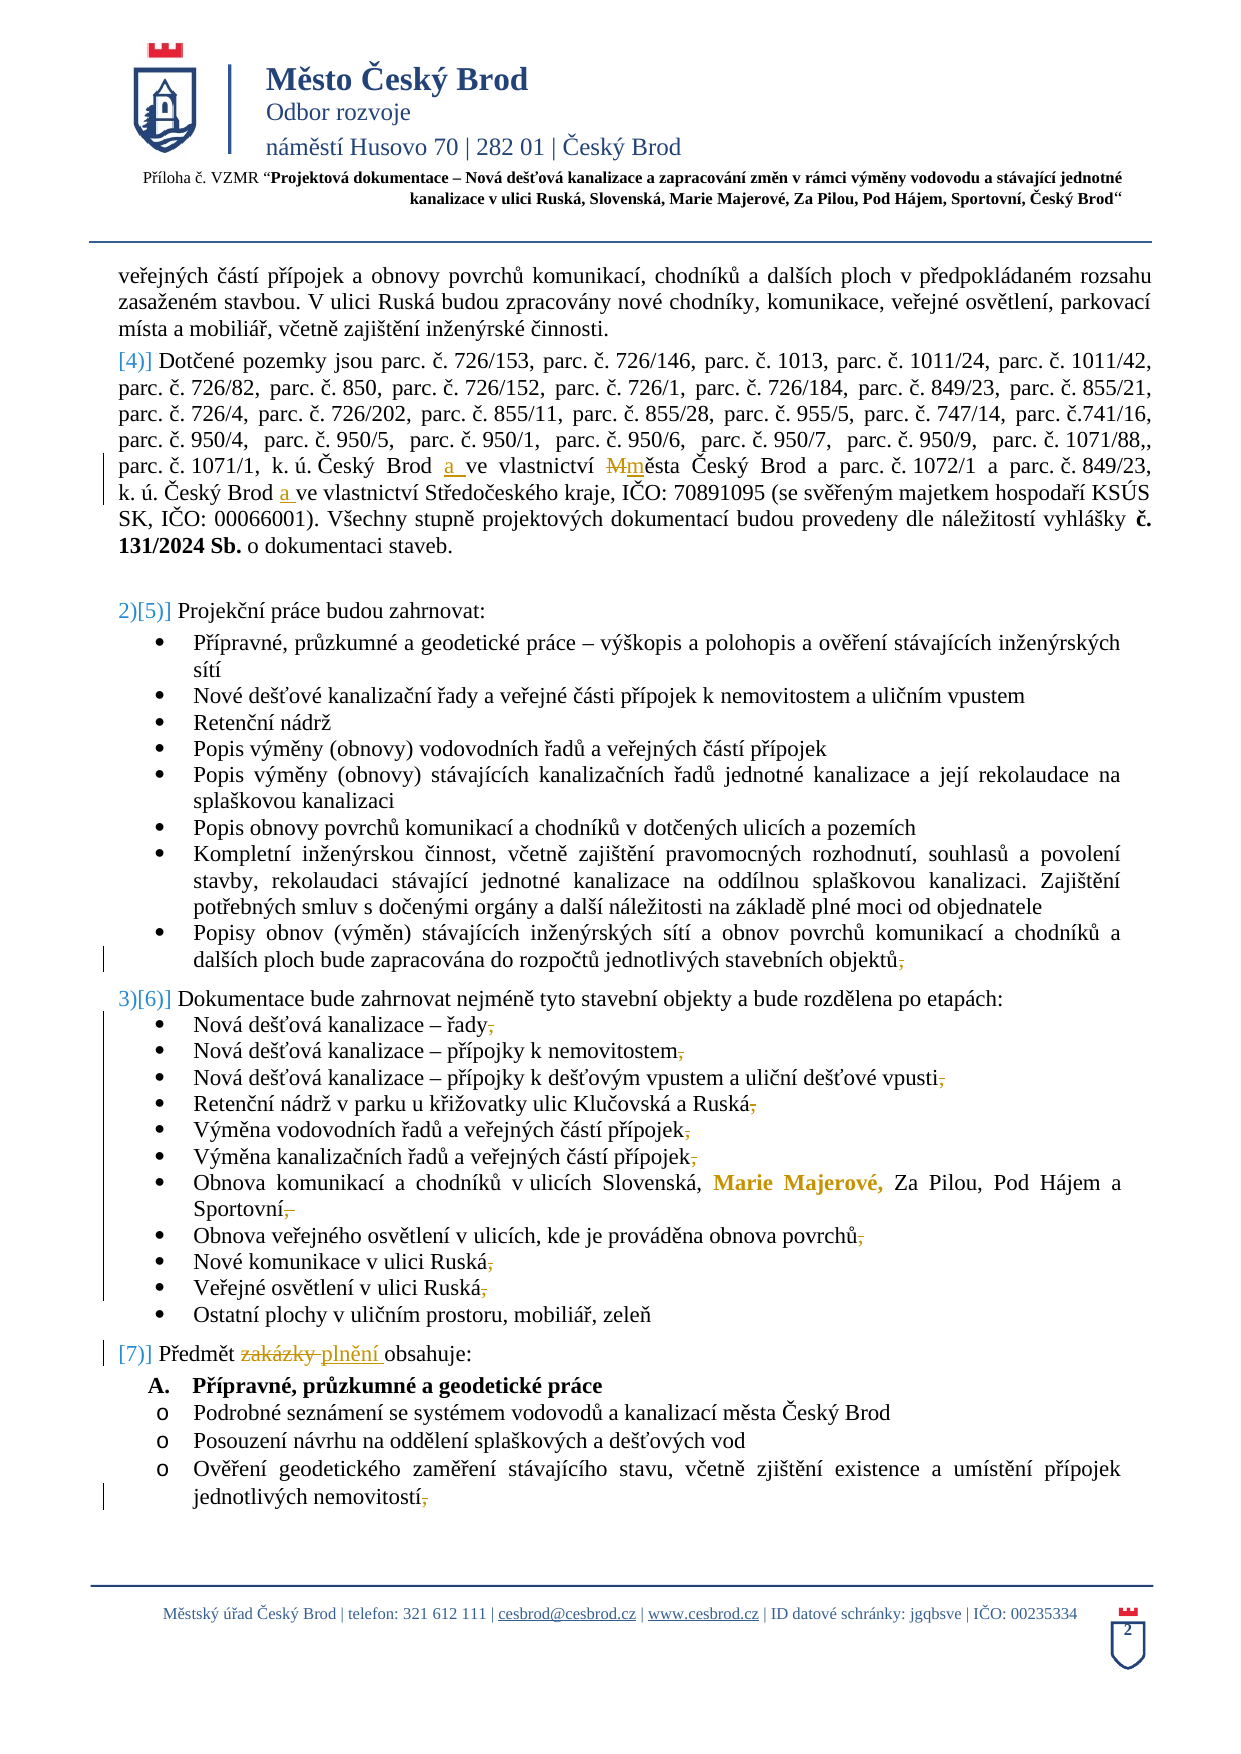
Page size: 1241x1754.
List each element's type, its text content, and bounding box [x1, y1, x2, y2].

list Retenční nádrž v parku u křižovatky ulic Klučovská a Ruská [156, 1090, 1122, 1116]
list Obnova veřejného osvětlení v ulicích, kde je prováděna obnova povrchů [156, 1222, 1122, 1248]
list Dotčené pozemky jsou parc. č. 726/153, parc. č. 726/146, parc. č. 1013, parc. č. 1011/24, parc. č. 1011/42, parc. č. 726/82, parc. č. 850, parc. č. 726/152, parc. č. 726/1, parc. č. 726/184, parc. č. 849/23, parc. č. 855/21, parc. č. 726/4, parc. č. 726/202, parc. č. 855/11, parc. č. 855/28, parc. č. 955/5, parc. č. 747/14, parc. č.741/16, parc. č. 950/4, parc. č. 950/5, parc. č. 950/1, parc. č. 950/6, parc. č. 950/7, parc. č. 950/9, parc. č. 1071/88,, parc. č. 1071/1, k. ú. Český Brod ve vlastnictví ěsta Český Brod a parc. č. 1072/1 a parc. č. 849/23, k. ú. Český Brod ve vlastnictví Středočeského kraje, IČO: 70891095 (se svěřeným majetkem hospodaří KSÚS SK, IČO: 00066001). Všechny stupně projektových dokumentací budou provedeny dle náležitostí vyhlášky č. 131/2024 Sb. o dokumentaci staveb. [118, 347, 1152, 558]
picture [116, 24, 216, 171]
list Popisy obnov (výměn) stávajících inženýrských sítí a obnov povrchů komunikací a chodníků a dalších ploch bude zapracována do rozpočtů jednotlivých stavebních objektů [156, 919, 1122, 972]
list Nová dešťová kanalizace – přípojky k nemovitostem [156, 1037, 1122, 1064]
list Nová dešťová kanalizace – přípojky k dešťovým vpustem a uliční dešťové vpusti [156, 1064, 1122, 1090]
list Přípravné, průzkumné a geodetické práce [148, 1372, 1122, 1399]
list Projekční práce budou zahrnovat: [118, 597, 1152, 623]
list Dokumentace bude zahrnovat nejméně tyto stavební objekty a bude rozdělena po etapách: [118, 984, 1152, 1011]
list Veřejné osvětlení v ulici Ruská [156, 1274, 1122, 1301]
list Obnova komunikací a chodníků v ulicích Slovenská, Marie Majerové, Za Pilou, Pod Hájem a Sportovní [156, 1169, 1122, 1222]
list Ostatní plochy v uličním prostoru, mobiliář, zeleň [156, 1301, 1122, 1327]
picture [1110, 1607, 1146, 1670]
list Nová dešťová kanalizace – řady [156, 1011, 1122, 1037]
list Nové komunikace v ulici Ruská [156, 1248, 1122, 1274]
list Podrobné seznámení se systémem vodovodů a kanalizací města Český Brod [156, 1399, 1122, 1427]
list Předmět obsahuje: [118, 1340, 1122, 1366]
list Popis výměny (obnovy) vodovodních řadů a veřejných částí přípojek [156, 735, 1122, 761]
list Přípravné, průzkumné a geodetické práce – výškopis a polohopis a ověření stávajících inženýrských sítí [156, 629, 1122, 682]
list Nové dešťové kanalizační řady a veřejné části přípojek k nemovitostem a uličním vpustem [156, 682, 1122, 708]
list Posouzení návrhu na oddělení splaškových a dešťových vod [156, 1427, 1122, 1455]
list Popis obnovy povrchů komunikací a chodníků v dotčených ulicích a pozemích [156, 814, 1122, 840]
list Popis výměny (obnovy) stávajících kanalizačních řadů jednotné kanalizace a její rekolaudace na splaškovou kanalizaci [156, 761, 1122, 814]
list Výměna vodovodních řadů a veřejných částí přípojek [156, 1116, 1122, 1143]
list Ověření geodetického zaměření stávajícího stavu, včetně zjištění existence a umístění přípojek jednotlivých nemovitostí [156, 1455, 1122, 1510]
list Výměna kanalizačních řadů a veřejných částí přípojek [156, 1143, 1122, 1169]
list Kompletní inženýrskou činnost, včetně zajištění pravomocných rozhodnutí, souhlasů a povolení stavby, rekolaudaci stávající jednotné kanalizace na oddílnou splaškovou kanalizaci. Zajištění potřebných smluv s dočenými orgány a další náležitosti na základě plné moci od objednatele [156, 840, 1122, 919]
list Retenční nádrž [156, 708, 1122, 735]
